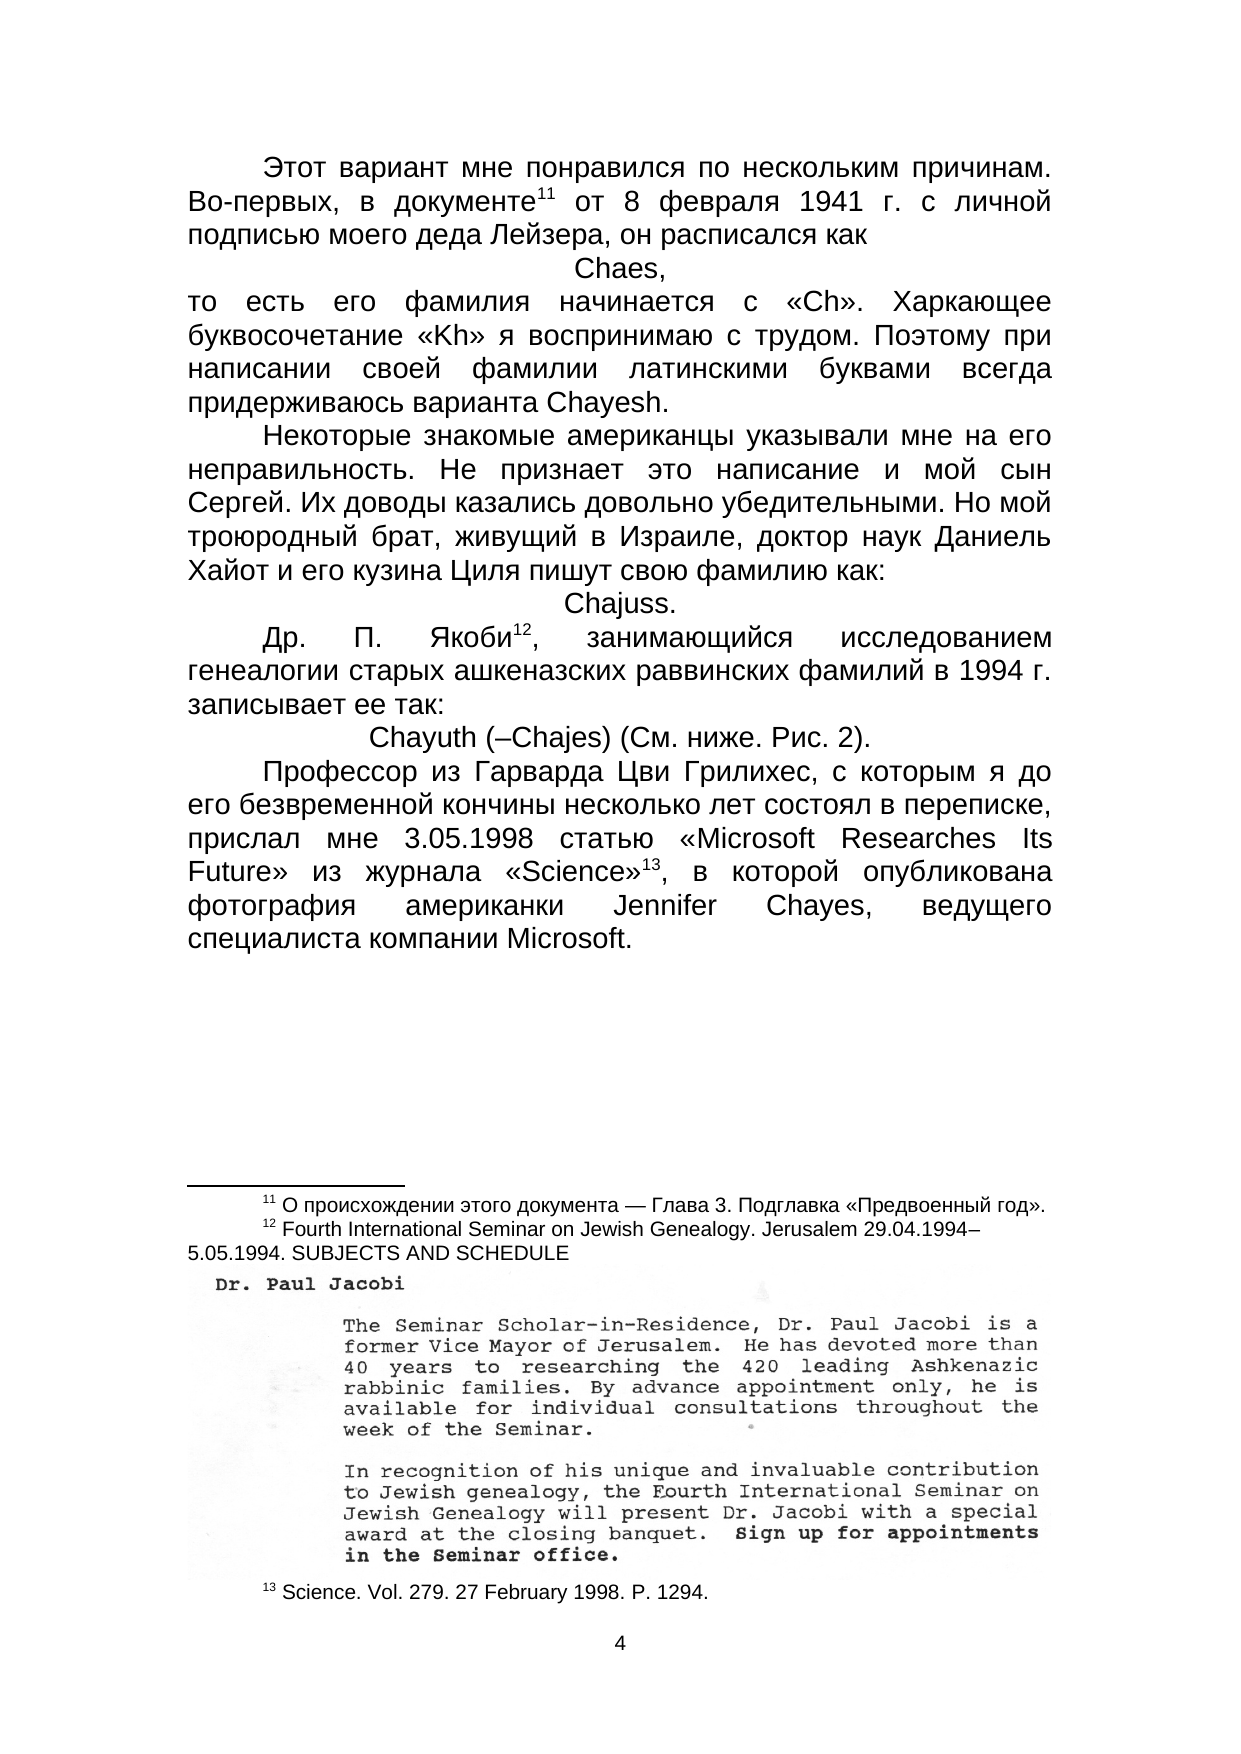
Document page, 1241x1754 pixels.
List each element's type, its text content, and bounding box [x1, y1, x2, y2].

text Др. П. Якоби, занимающийся исследованием генеалогии старых ашкеназских раввинских фамилий в 1994 г. записывает ее так: [187, 619, 1053, 720]
text Chaes, [187, 251, 1053, 284]
text то есть его фамилия начинается с «Ch». Харкающее буквосочетание «Kh» я воспринимаю с трудом. Поэтому при написании своей фамилии латинскими буквами всегда придерживаюсь варианта Chayesh. [187, 284, 1053, 418]
text Chayuth (–Chajes) (См. ниже. Рис. 2). [187, 720, 1053, 754]
text Профессор из Гарварда Цви Грилихес, с которым я до его безвременной кончины несколько лет состоял в переписке, прислал мне 3.05.1998 статью «Microsoft Researches Its Future» из журнала «Science», в которой опубликована фотография американки Jennifer Chayes, ведущего специалиста компании Microsoft. [187, 754, 1053, 955]
text Этот вариант мне понравился по нескольким причинам. Во-первых, в документе от 8 февраля 1941 г. с личной подписью моего деда Лейзера, он расписался как [187, 150, 1053, 251]
picture [187, 1264, 1052, 1580]
text Некоторые знакомые американцы указывали мне на его неправильность. Не признает это написание и мой сын Сергей. Их доводы казались довольно убедительными. Но мой троюродный брат, живущий в Израиле, доктор наук Даниель Хайот и его кузина Циля пишут свою фамилию как: [187, 418, 1053, 586]
text Chajuss. [187, 586, 1053, 619]
